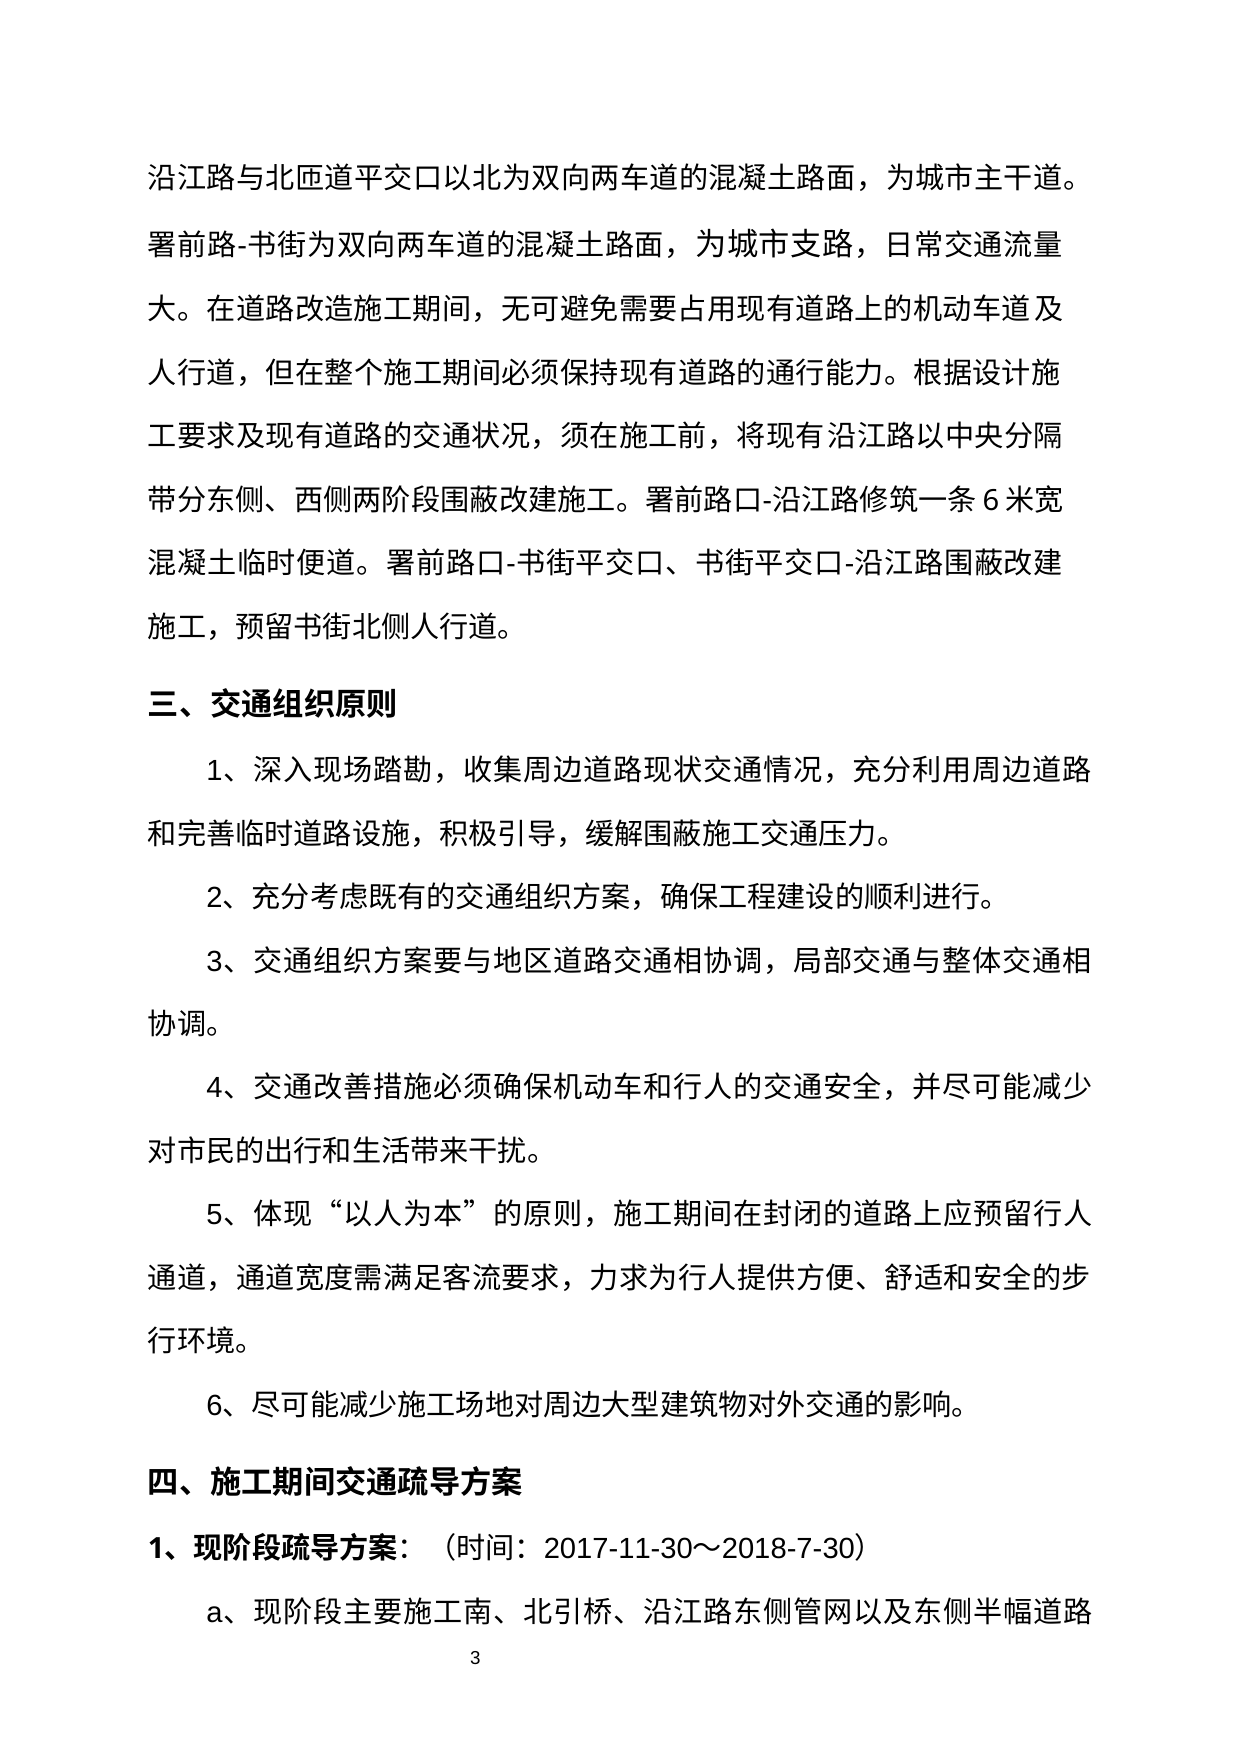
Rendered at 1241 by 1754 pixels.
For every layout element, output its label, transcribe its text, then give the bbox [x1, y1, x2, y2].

text 3、交通组织方案要与地区道路交通相协调，局部交通与整体交通相协调。 [148, 937, 1093, 1043]
text 6、尽可能减少施工场地对周边大型建筑物对外交通的影响。 [148, 1381, 1093, 1423]
text 5、体现“以人为本”的原则，施工期间在封闭的道路上应预留行人通道，通道宽度需满足客流要求，力求为行人提供方便、舒适和安全的步行环境。 [148, 1191, 1093, 1360]
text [148, 1588, 1093, 1631]
text 1、深入现场踏勘，收集周边道路现状交通情况，充分利用周边道路和完善临时道路设施，积极引导，缓解围蔽施工交通压力。 [148, 747, 1093, 853]
list 四、施工期间交通疏导方案 [148, 1457, 1093, 1502]
text 4、交通改善措施必须确保机动车和行人的交通安全，并尽可能减少对市民的出行和生活带来干扰。 [148, 1064, 1093, 1170]
list 三、交通组织原则 [148, 679, 1093, 724]
text 1、现阶段疏导方案：（时间：2017-11-30～2018-7-30） [148, 1525, 1093, 1567]
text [148, 154, 1063, 645]
text 2、充分考虑既有的交通组织方案，确保工程建设的顺利进行。 [148, 874, 1093, 916]
